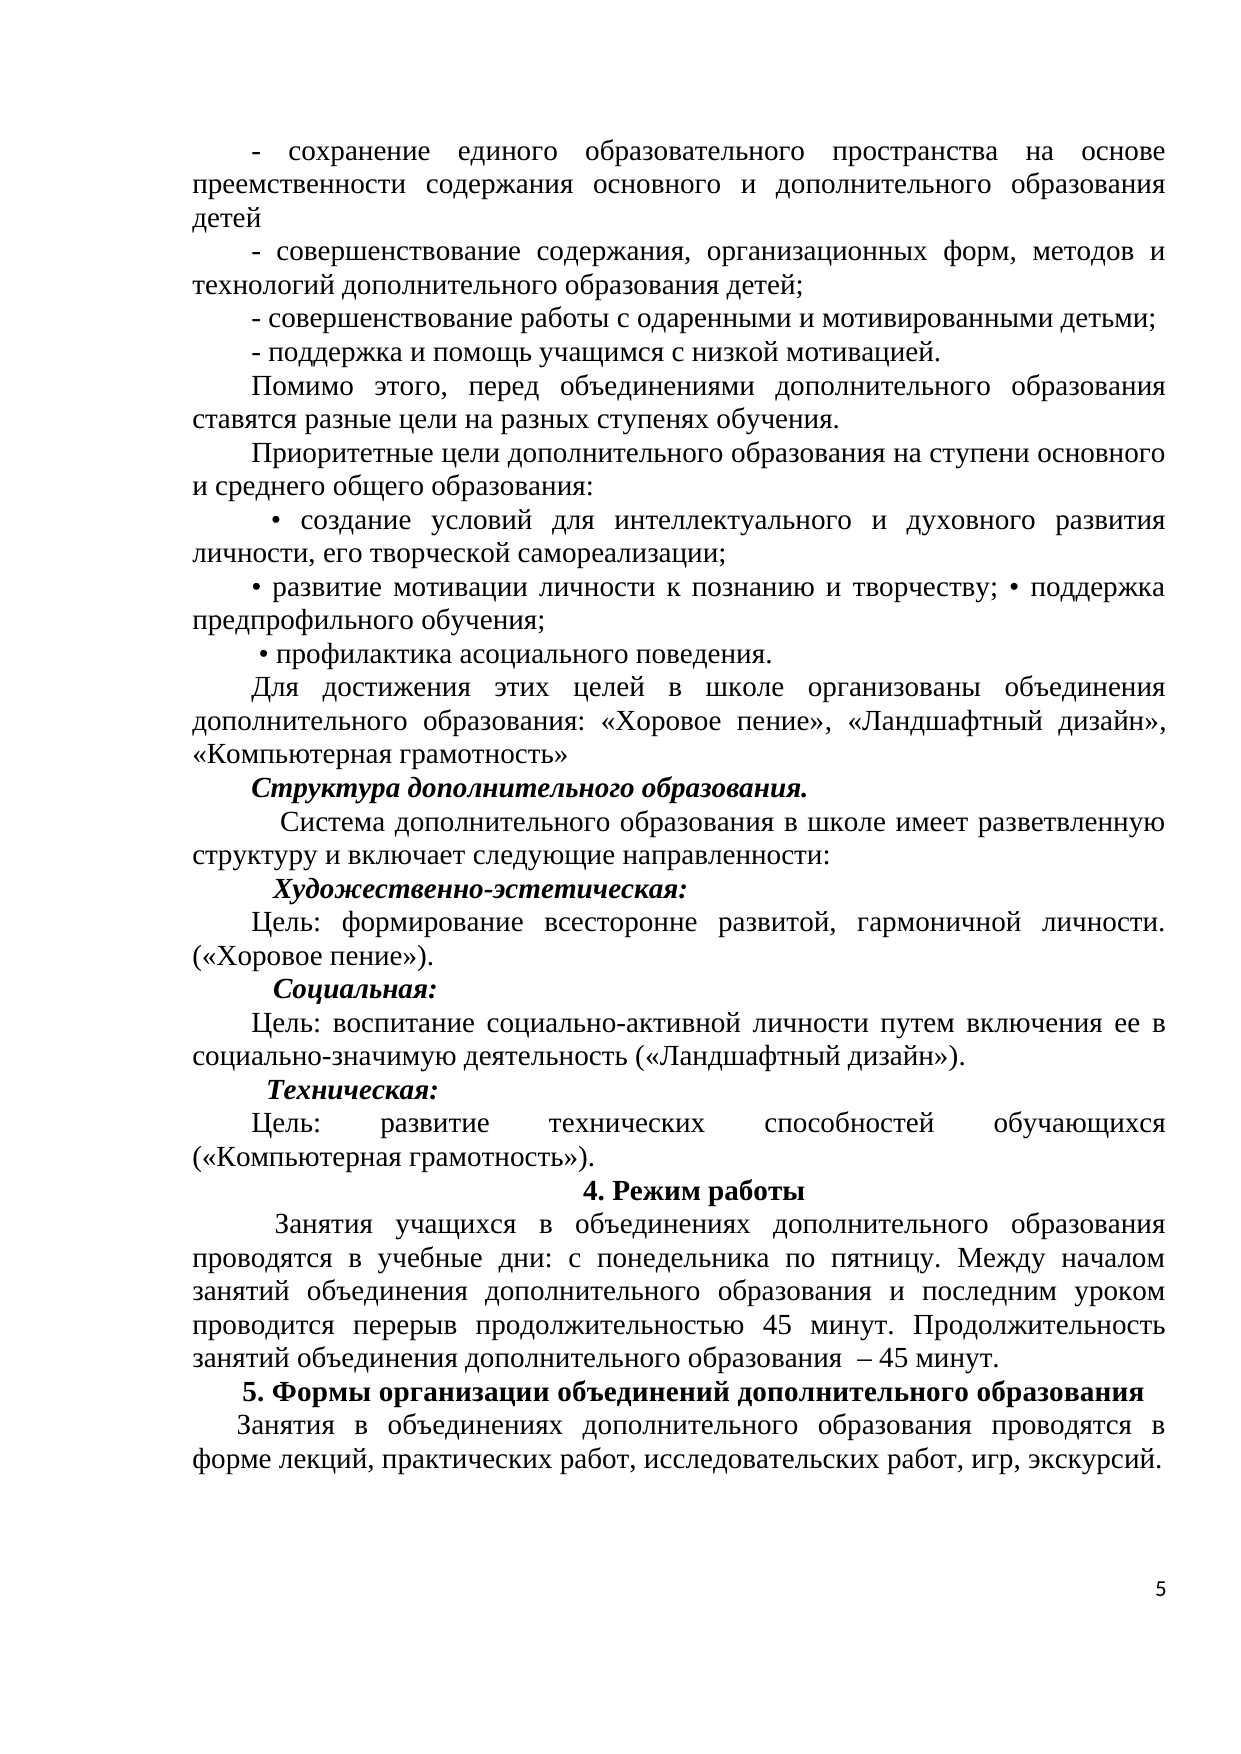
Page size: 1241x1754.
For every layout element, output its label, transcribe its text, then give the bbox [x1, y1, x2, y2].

text Социальная: [192, 971, 1166, 1005]
text Занятия в объединениях дополнительного образования проводятся в форме лекций, практических работ, исследовательских работ, игр, экскурсий. [192, 1407, 1166, 1474]
text Занятия учащихся в объединениях дополнительного образования проводятся в учебные дни: с понедельника по пятницу. Между началом занятий объединения дополнительного образования и последним уроком проводится перерыв продолжительностью 45 минут. Продолжительность занятий объединения дополнительного образования – 45 минут. [192, 1206, 1166, 1374]
text Для достижения этих целей в школе организованы объединения дополнительного образования: «Хоровое пение», «Ландшафтный дизайн», «Компьютерная грамотность» [192, 669, 1166, 770]
text • профилактика асоциального поведения. [192, 636, 1166, 669]
text 5. Формы организации объединений дополнительного образования [192, 1374, 1166, 1407]
text - совершенствование содержания, организационных форм, методов и технологий дополнительного образования детей; [192, 233, 1166, 301]
text Художественно-эстетическая: [192, 871, 1166, 904]
text 4. Режим работы [192, 1173, 1166, 1206]
text Приоритетные цели дополнительного образования на ступени основного и среднего общего образования: [192, 435, 1166, 502]
text Техническая: [192, 1072, 1166, 1106]
text - сохранение единого образовательного пространства на основе преемственности содержания основного и дополнительного образования детей [192, 133, 1166, 233]
text Цель: формирование всесторонне развитой, гармоничной личности. («Хоровое пение»). [192, 904, 1166, 971]
text • развитие мотивации личности к познанию и творчеству; • поддержка предпрофильного обучения; [192, 569, 1166, 636]
text - совершенствование работы с одаренными и мотивированными детьми; [192, 301, 1166, 334]
text Цель: развитие технических способностей обучающихся («Компьютерная грамотность»). [192, 1106, 1166, 1173]
text Структура дополнительного образования. [192, 770, 1166, 804]
text Цель: воспитание социально-активной личности путем включения ее в социально-значимую деятельность («Ландшафтный дизайн»). [192, 1005, 1166, 1072]
text Помимо этого, перед объединениями дополнительного образования ставятся разные цели на разных ступенях обучения. [192, 368, 1166, 435]
text • создание условий для интеллектуального и духовного развития личности, его творческой самореализации; [192, 502, 1166, 569]
text Система дополнительного образования в школе имеет разветвленную структуру и включает следующие направленности: [192, 804, 1166, 871]
text - поддержка и помощь учащимся с низкой мотивацией. [192, 334, 1166, 368]
